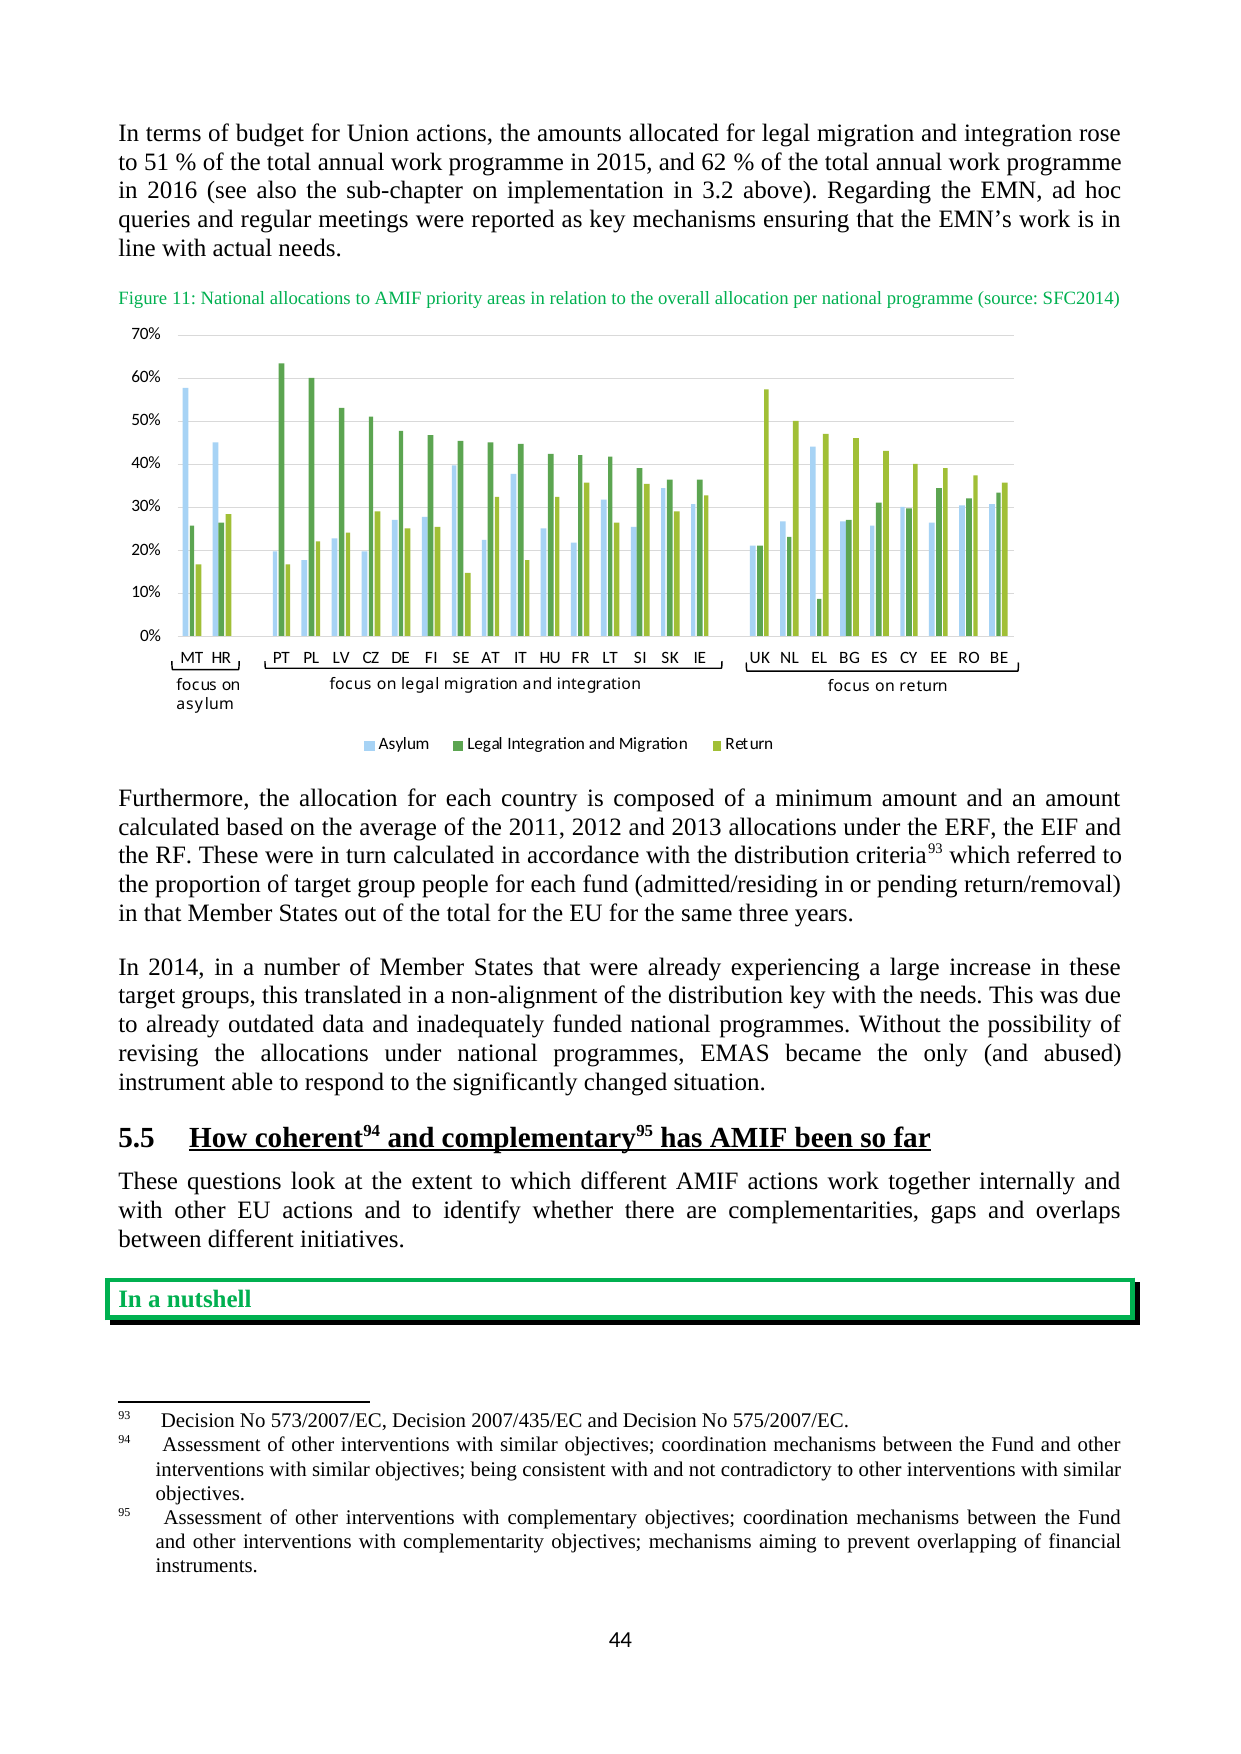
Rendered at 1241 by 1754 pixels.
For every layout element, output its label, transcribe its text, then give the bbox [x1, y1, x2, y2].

text These questions look at the extent to which different AMIF actions work together internally and with other EU actions and to identify whether there are complementarities, gaps and overlaps between different initiatives. [118, 1166, 1122, 1253]
text In 2014, in a number of Member States that were already experiencing a large increase in these target groups, this translated in a non-alignment of the distribution key with the needs. This was due to already outdated data and inadequately funded national programmes. Without the possibility of revising the allocations under national programmes, EMAS became the only (and abused) instrument able to respond to the significantly changed situation. [118, 952, 1122, 1095]
text Figure 11: National allocations to AMIF priority areas in relation to the overall allocation per national programme (source: SFC2014) [118, 287, 1122, 308]
text How coherent and complementary has AMIF been so far [118, 1120, 1122, 1154]
text In a nutshell [110, 1282, 1130, 1315]
text Furthermore, the allocation for each country is composed of a minimum amount and an amount calculated based on the average of the 2011, 2012 and 2013 allocations under the ERF, the EIF and the RF. These were in turn calculated in accordance with the distribution criteria which referred to the proportion of target group people for each fund (admitted/residing in or pending return/removal) in that Member States out of the total for the EU for the same three years. [118, 783, 1122, 927]
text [118, 118, 1122, 262]
